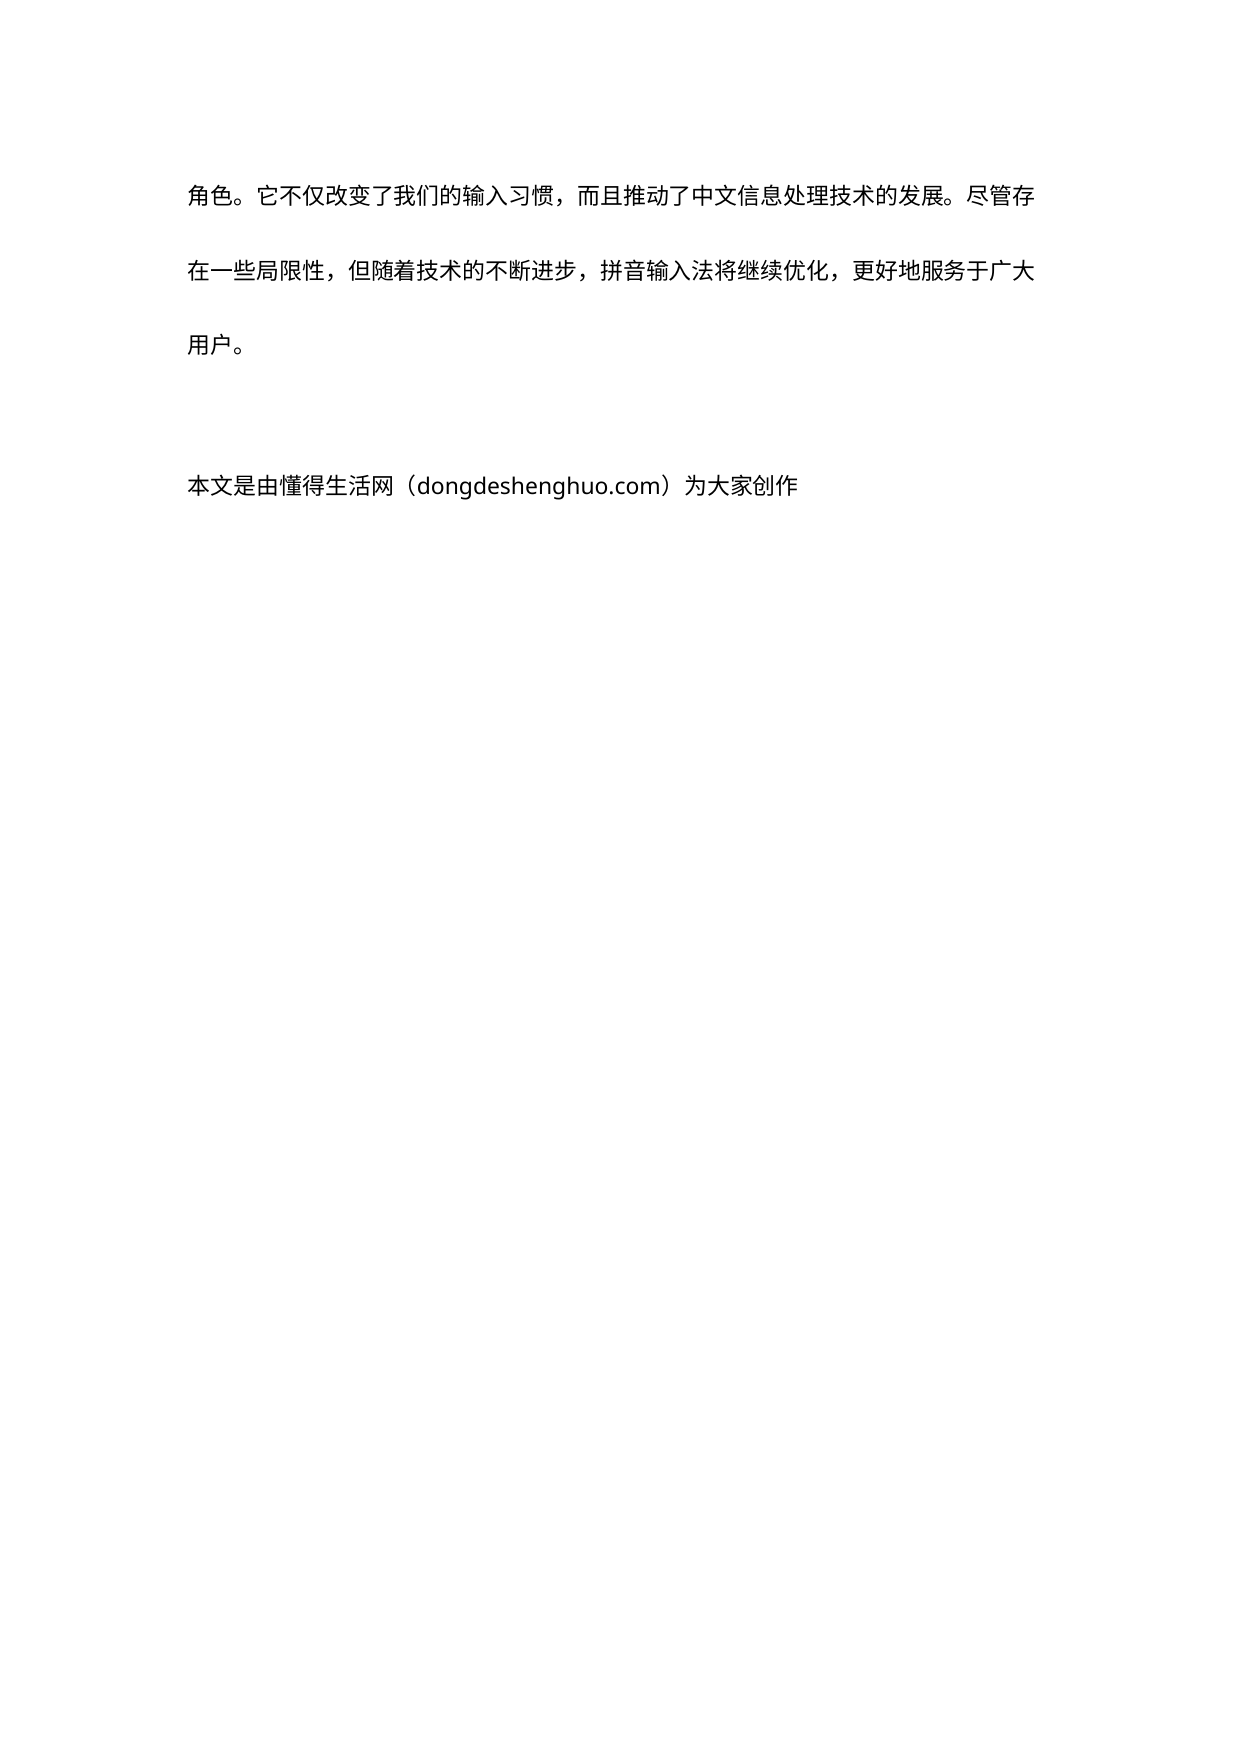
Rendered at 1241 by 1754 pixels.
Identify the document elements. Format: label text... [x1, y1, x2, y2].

text 本文是由懂得生活网（dongdeshenghuo.com）为大家创作 [187, 452, 1053, 517]
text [187, 162, 1053, 376]
